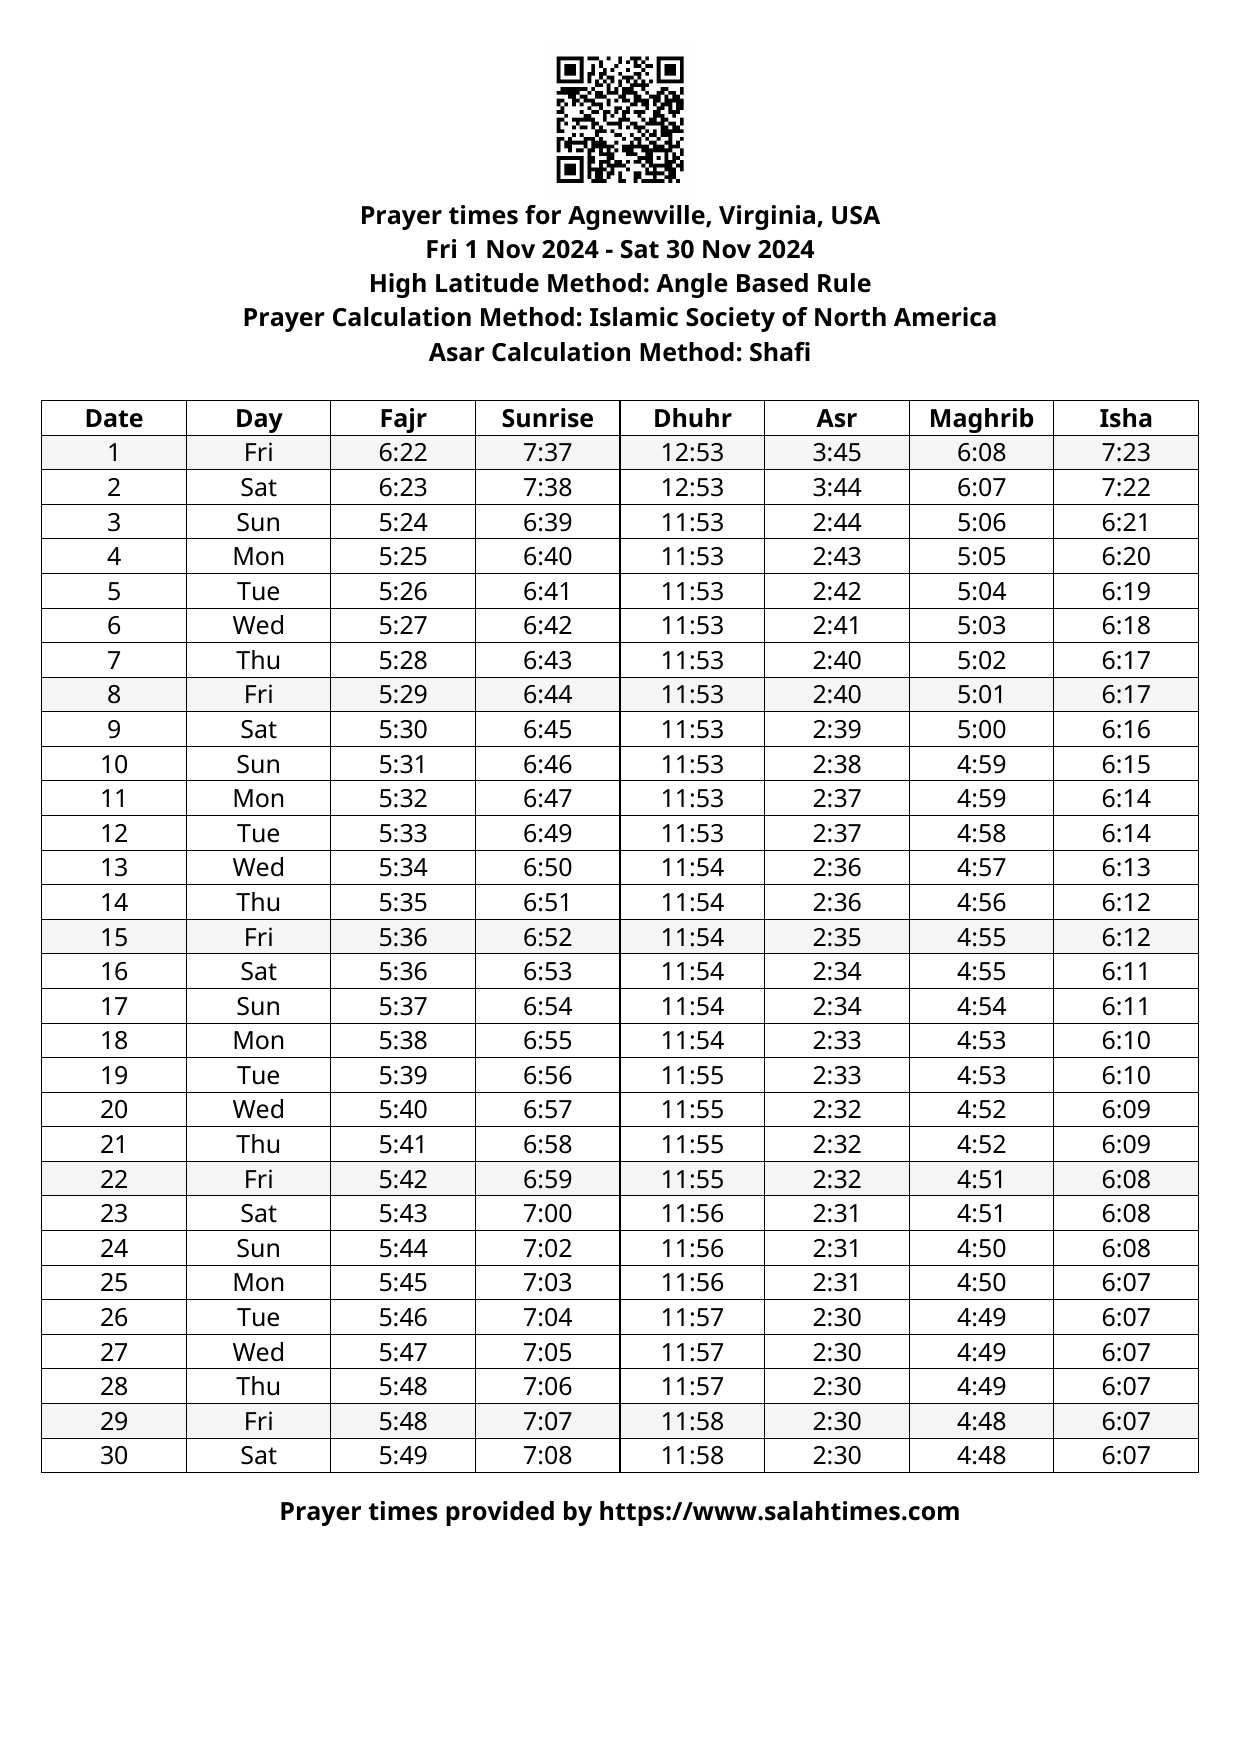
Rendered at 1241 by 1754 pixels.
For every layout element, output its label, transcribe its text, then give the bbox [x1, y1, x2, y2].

table_cell 11:54 [621, 851, 764, 884]
table_cell 17 [42, 989, 186, 1022]
table_cell Fri [187, 1404, 330, 1437]
table_cell 12 [42, 816, 186, 849]
table_cell 26 [42, 1300, 186, 1334]
table_cell 9 [42, 712, 186, 746]
table_cell 6:21 [1054, 505, 1198, 538]
table_cell 2:30 [765, 1439, 909, 1472]
table_cell 5:00 [910, 712, 1053, 746]
table_cell 4:49 [910, 1300, 1053, 1334]
table_cell 7:22 [1054, 470, 1198, 504]
table_cell 5:39 [331, 1058, 475, 1092]
text Prayer times provided by https://www.salahtimes.com [42, 1494, 1198, 1528]
table_cell 11:53 [621, 678, 764, 711]
table_cell Sat [187, 954, 330, 988]
table_cell 5:33 [331, 816, 475, 849]
table_cell 5:31 [331, 747, 475, 780]
table_cell 5:46 [331, 1300, 475, 1334]
table_cell 5:44 [331, 1231, 475, 1264]
table_cell 6:07 [1054, 1300, 1198, 1334]
table_cell 7:02 [476, 1231, 619, 1264]
table_cell Tue [187, 816, 330, 849]
table_cell 7:07 [476, 1404, 619, 1437]
table_cell Thu [187, 643, 330, 677]
table_cell Wed [187, 1335, 330, 1368]
table_cell 11:53 [621, 505, 764, 538]
table_cell 5:02 [910, 643, 1053, 677]
table_cell 5:41 [331, 1127, 475, 1161]
table_cell 5:27 [331, 609, 475, 642]
table_cell 4:51 [910, 1162, 1053, 1195]
table_header Sunrise [476, 401, 619, 434]
table_cell 6:15 [1054, 747, 1198, 780]
table_cell 6 [42, 609, 186, 642]
table_cell 5:28 [331, 643, 475, 677]
table_cell 6:41 [476, 574, 619, 607]
table_cell Fri [187, 1162, 330, 1195]
table_cell 2:30 [765, 1300, 909, 1334]
table_header Isha [1054, 401, 1198, 434]
table_cell 7:05 [476, 1335, 619, 1368]
table_cell Fri [187, 436, 330, 469]
table_cell 4:51 [910, 1196, 1053, 1230]
table_cell 4:49 [910, 1335, 1053, 1368]
table_cell 7 [42, 643, 186, 677]
table_cell 2:38 [765, 747, 909, 780]
table_cell 5:45 [331, 1266, 475, 1299]
table_cell 11:55 [621, 1058, 764, 1092]
table_cell Wed [187, 851, 330, 884]
table_cell 12:53 [621, 470, 764, 504]
table_cell 19 [42, 1058, 186, 1092]
table_cell 6:51 [476, 885, 619, 919]
table_cell 5:05 [910, 539, 1053, 573]
table_cell 6:18 [1054, 609, 1198, 642]
table_cell 5:30 [331, 712, 475, 746]
table_cell 5:37 [331, 989, 475, 1022]
table_cell 11:54 [621, 954, 764, 988]
table_cell 6:52 [476, 920, 619, 953]
table_cell 2:34 [765, 954, 909, 988]
table_cell 15 [42, 920, 186, 953]
table_cell 4:54 [910, 989, 1053, 1022]
table_cell 1 [42, 436, 186, 469]
table_cell 6:56 [476, 1058, 619, 1092]
table_cell 5:36 [331, 954, 475, 988]
table_cell Sun [187, 747, 330, 780]
table_cell 6:07 [1054, 1439, 1198, 1472]
table_cell 6:53 [476, 954, 619, 988]
table_cell Thu [187, 1127, 330, 1161]
table_cell 5:49 [331, 1439, 475, 1472]
table_cell 7:37 [476, 436, 619, 469]
table_cell 11:54 [621, 920, 764, 953]
table_cell 5:04 [910, 574, 1053, 607]
table_cell 7:38 [476, 470, 619, 504]
table_cell 11:58 [621, 1404, 764, 1437]
table_cell 20 [42, 1093, 186, 1126]
table_cell 6:19 [1054, 574, 1198, 607]
table_cell 11:58 [621, 1439, 764, 1472]
table_cell 11:53 [621, 643, 764, 677]
table_cell 11:53 [621, 712, 764, 746]
table_cell 2:43 [765, 539, 909, 573]
table_cell 6:49 [476, 816, 619, 849]
table_cell 30 [42, 1439, 186, 1472]
table_cell 4:53 [910, 1024, 1053, 1057]
table_cell 4:52 [910, 1093, 1053, 1126]
table_cell 2:40 [765, 678, 909, 711]
table_cell 6:14 [1054, 816, 1198, 849]
table_cell Mon [187, 781, 330, 815]
table_cell 2:33 [765, 1024, 909, 1057]
table_cell 2:31 [765, 1231, 909, 1264]
table_cell 7:03 [476, 1266, 619, 1299]
table_cell 6:09 [1054, 1093, 1198, 1126]
table_cell 4:57 [910, 851, 1053, 884]
table_cell 6:23 [331, 470, 475, 504]
table_cell 29 [42, 1404, 186, 1437]
table_cell Mon [187, 1024, 330, 1057]
table_cell 6:58 [476, 1127, 619, 1161]
table_header Asr [765, 401, 909, 434]
table_cell 6:07 [1054, 1369, 1198, 1403]
table_cell 2:32 [765, 1093, 909, 1126]
table_cell 10 [42, 747, 186, 780]
table_cell 2:31 [765, 1196, 909, 1230]
table_cell 4:48 [910, 1404, 1053, 1437]
table_cell 4:49 [910, 1369, 1053, 1403]
table_cell 5:42 [331, 1162, 475, 1195]
table_cell 2:32 [765, 1162, 909, 1195]
table_cell Sat [187, 1196, 330, 1230]
table_cell 2:40 [765, 643, 909, 677]
table_cell 4:55 [910, 920, 1053, 953]
table_cell 5:03 [910, 609, 1053, 642]
table_cell 6:39 [476, 505, 619, 538]
table_cell 27 [42, 1335, 186, 1368]
table_cell 6:07 [1054, 1335, 1198, 1368]
table_cell 6:43 [476, 643, 619, 677]
table_cell 6:08 [910, 436, 1053, 469]
table_cell 4:58 [910, 816, 1053, 849]
table_cell 6:50 [476, 851, 619, 884]
table_cell 6:57 [476, 1093, 619, 1126]
table_cell 24 [42, 1231, 186, 1264]
table_cell 2:30 [765, 1369, 909, 1403]
table_cell 11:53 [621, 781, 764, 815]
table_cell 6:59 [476, 1162, 619, 1195]
table_cell 2:39 [765, 712, 909, 746]
text Fri 1 Nov 2024 - Sat 30 Nov 2024 [42, 232, 1198, 266]
table_cell 6:12 [1054, 920, 1198, 953]
table_cell 5:01 [910, 678, 1053, 711]
table_cell 4:59 [910, 781, 1053, 815]
table_cell 6:08 [1054, 1196, 1198, 1230]
text Asar Calculation Method: Shafi [42, 334, 1198, 368]
table_cell 11:56 [621, 1231, 764, 1264]
table_cell 11:55 [621, 1093, 764, 1126]
table_cell 11:57 [621, 1335, 764, 1368]
table_cell 12:53 [621, 436, 764, 469]
table_cell 6:11 [1054, 989, 1198, 1022]
table_cell Thu [187, 885, 330, 919]
table_cell 21 [42, 1127, 186, 1161]
table_cell 4:48 [910, 1439, 1053, 1472]
table_cell 18 [42, 1024, 186, 1057]
table_cell 5:34 [331, 851, 475, 884]
table_cell 11:53 [621, 539, 764, 573]
table_cell Fri [187, 678, 330, 711]
table_cell 11:55 [621, 1162, 764, 1195]
table_cell 2:34 [765, 989, 909, 1022]
table_cell 11:53 [621, 816, 764, 849]
table_cell 6:55 [476, 1024, 619, 1057]
table_cell Sun [187, 989, 330, 1022]
table_cell 7:23 [1054, 436, 1198, 469]
table_cell 6:54 [476, 989, 619, 1022]
table_cell 4:56 [910, 885, 1053, 919]
table_cell 6:45 [476, 712, 619, 746]
table_cell 11:54 [621, 885, 764, 919]
table_cell Sun [187, 1231, 330, 1264]
table_header Day [187, 401, 330, 434]
table_cell 2:30 [765, 1404, 909, 1437]
table_cell 6:07 [910, 470, 1053, 504]
table_cell Tue [187, 1058, 330, 1092]
table_cell 4:55 [910, 954, 1053, 988]
table_cell 6:08 [1054, 1162, 1198, 1195]
table_cell 6:07 [1054, 1404, 1198, 1437]
table_cell 6:09 [1054, 1127, 1198, 1161]
table_cell 5:32 [331, 781, 475, 815]
table_cell Wed [187, 1093, 330, 1126]
table_header Dhuhr [621, 401, 764, 434]
table_cell 6:11 [1054, 954, 1198, 988]
table_cell 2:31 [765, 1266, 909, 1299]
table_cell 2:32 [765, 1127, 909, 1161]
table_cell 4:50 [910, 1266, 1053, 1299]
table_cell 4:53 [910, 1058, 1053, 1092]
table_cell Fri [187, 920, 330, 953]
table_cell Sun [187, 505, 330, 538]
table_cell 6:17 [1054, 643, 1198, 677]
table_cell 2:37 [765, 816, 909, 849]
table_cell 2:30 [765, 1335, 909, 1368]
table_cell 5:25 [331, 539, 475, 573]
table_cell 6:12 [1054, 885, 1198, 919]
text Prayer times for Agnewville, Virginia, USA [42, 198, 1198, 232]
table_cell 6:07 [1054, 1266, 1198, 1299]
table_cell 3:44 [765, 470, 909, 504]
table_cell 25 [42, 1266, 186, 1299]
table_cell 6:40 [476, 539, 619, 573]
table_header Maghrib [910, 401, 1053, 434]
table_cell 11:55 [621, 1127, 764, 1161]
table_cell 22 [42, 1162, 186, 1195]
table_header Fajr [331, 401, 475, 434]
table_cell 5 [42, 574, 186, 607]
table_cell 5:35 [331, 885, 475, 919]
table_cell 5:24 [331, 505, 475, 538]
table_cell 16 [42, 954, 186, 988]
table_cell 11 [42, 781, 186, 815]
table_cell 14 [42, 885, 186, 919]
table_header Date [42, 401, 186, 434]
table_cell 5:36 [331, 920, 475, 953]
table_cell 6:08 [1054, 1231, 1198, 1264]
table_cell 7:04 [476, 1300, 619, 1334]
table_cell 2:35 [765, 920, 909, 953]
table_cell 2:36 [765, 885, 909, 919]
table_cell 5:06 [910, 505, 1053, 538]
table_cell 11:53 [621, 609, 764, 642]
table_cell 4 [42, 539, 186, 573]
table_cell 6:42 [476, 609, 619, 642]
table_cell 6:13 [1054, 851, 1198, 884]
table_cell 4:52 [910, 1127, 1053, 1161]
table_cell 2:33 [765, 1058, 909, 1092]
table_cell 6:10 [1054, 1058, 1198, 1092]
table_cell 4:59 [910, 747, 1053, 780]
table_cell 11:56 [621, 1266, 764, 1299]
table_cell 6:47 [476, 781, 619, 815]
table_cell 6:46 [476, 747, 619, 780]
table_cell Tue [187, 1300, 330, 1334]
table_cell 2:36 [765, 851, 909, 884]
table_cell 7:00 [476, 1196, 619, 1230]
table_cell 5:40 [331, 1093, 475, 1126]
text High Latitude Method: Angle Based Rule [42, 266, 1198, 300]
table_cell 5:38 [331, 1024, 475, 1057]
table_cell 6:16 [1054, 712, 1198, 746]
table_cell 4:50 [910, 1231, 1053, 1264]
table_cell Sat [187, 470, 330, 504]
table_cell 6:10 [1054, 1024, 1198, 1057]
table_cell 7:08 [476, 1439, 619, 1472]
table_cell 6:22 [331, 436, 475, 469]
table_cell Wed [187, 609, 330, 642]
table_cell 5:26 [331, 574, 475, 607]
table_cell 11:53 [621, 747, 764, 780]
table_cell 11:57 [621, 1369, 764, 1403]
table_cell 6:20 [1054, 539, 1198, 573]
table_cell 2 [42, 470, 186, 504]
table_cell 28 [42, 1369, 186, 1403]
table_cell 8 [42, 678, 186, 711]
table_cell 6:44 [476, 678, 619, 711]
table_cell Tue [187, 574, 330, 607]
picture [542, 41, 699, 198]
table_cell 11:56 [621, 1196, 764, 1230]
table_cell 23 [42, 1196, 186, 1230]
table_cell Mon [187, 539, 330, 573]
table_cell 5:48 [331, 1404, 475, 1437]
table_cell Mon [187, 1266, 330, 1299]
table_cell 5:48 [331, 1369, 475, 1403]
table_cell 5:47 [331, 1335, 475, 1368]
table_cell Sat [187, 1439, 330, 1472]
table_cell 6:17 [1054, 678, 1198, 711]
table_cell 2:41 [765, 609, 909, 642]
table_cell 11:57 [621, 1300, 764, 1334]
table_cell 5:29 [331, 678, 475, 711]
table_cell Sat [187, 712, 330, 746]
table_cell 7:06 [476, 1369, 619, 1403]
text Prayer Calculation Method: Islamic Society of North America [42, 300, 1198, 334]
table_cell 6:14 [1054, 781, 1198, 815]
table_cell 11:53 [621, 574, 764, 607]
table_cell 3:45 [765, 436, 909, 469]
table_cell 3 [42, 505, 186, 538]
table_cell 13 [42, 851, 186, 884]
table_cell 11:54 [621, 1024, 764, 1057]
table_cell 11:54 [621, 989, 764, 1022]
table_cell 2:37 [765, 781, 909, 815]
table_cell Thu [187, 1369, 330, 1403]
table_cell 2:42 [765, 574, 909, 607]
table_cell 5:43 [331, 1196, 475, 1230]
table_cell 2:44 [765, 505, 909, 538]
